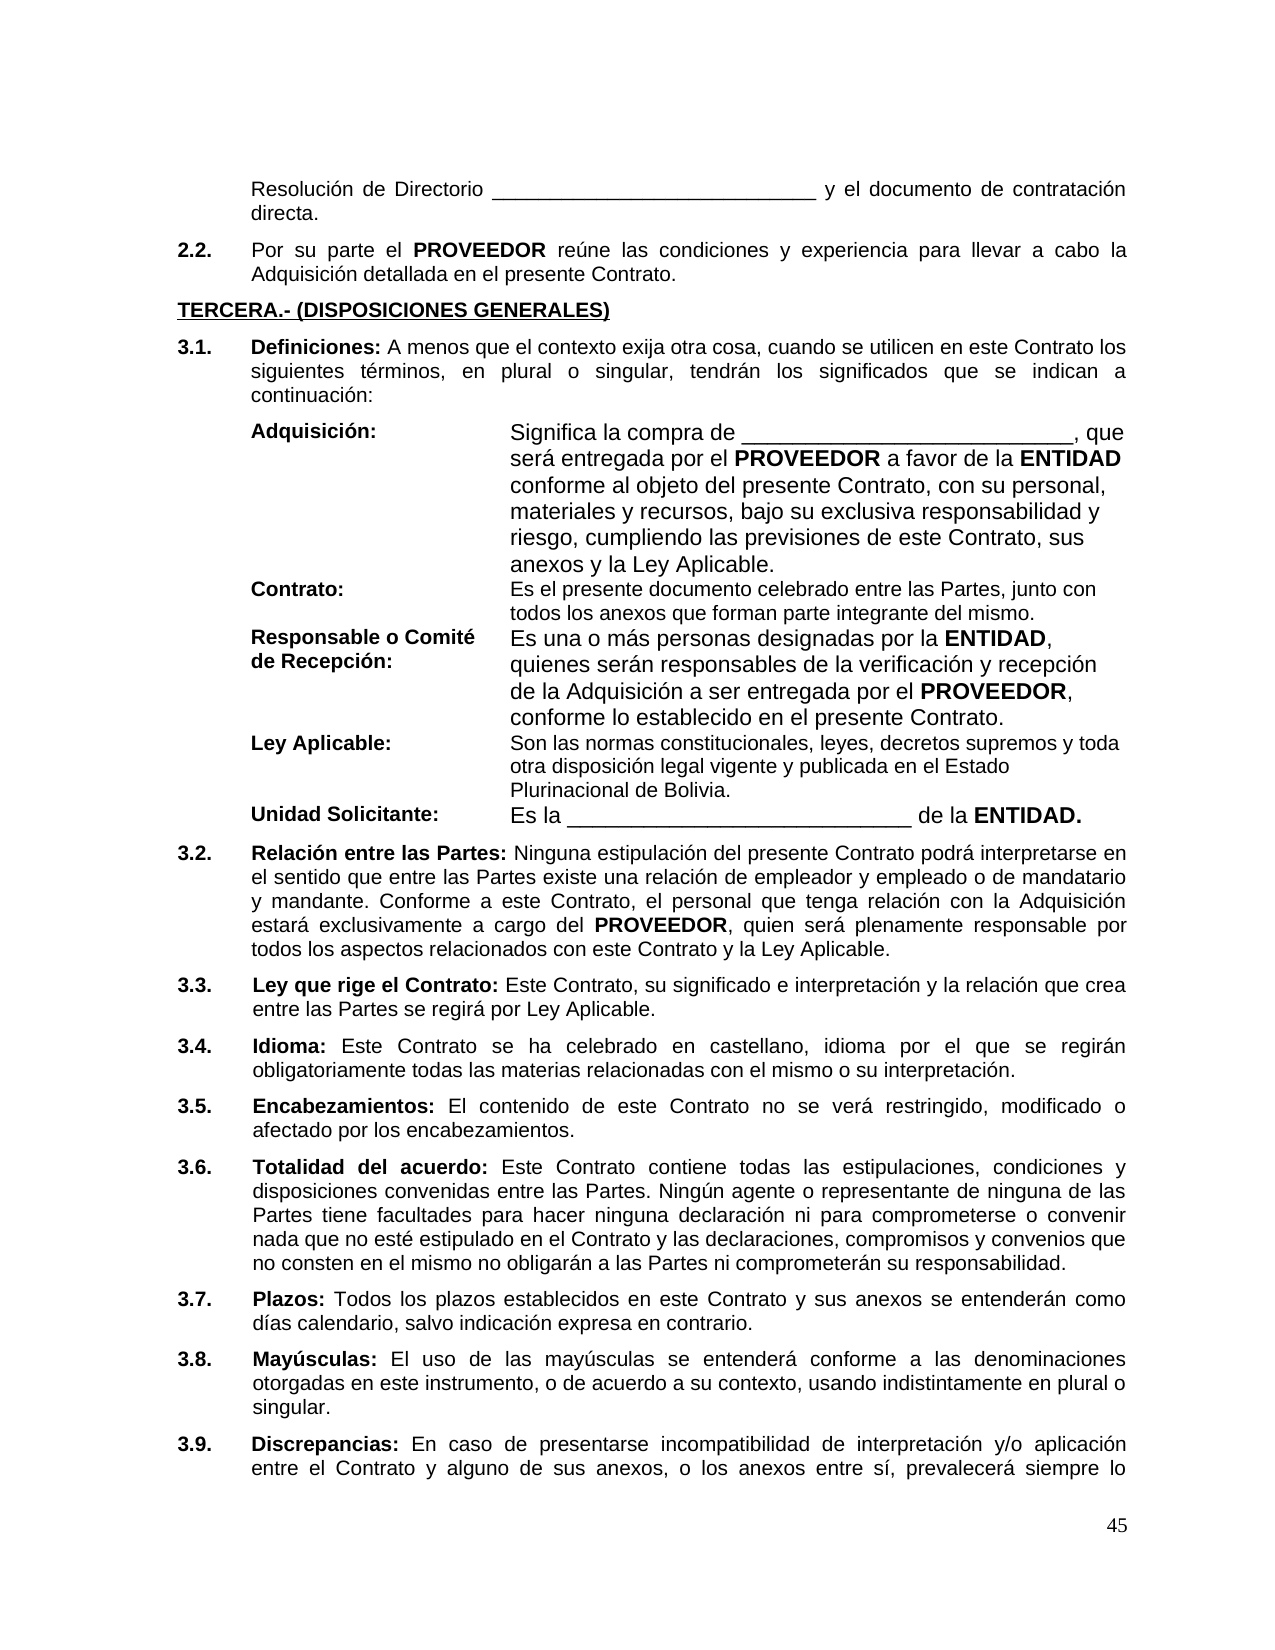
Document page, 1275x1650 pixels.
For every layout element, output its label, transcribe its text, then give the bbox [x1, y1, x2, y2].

text 3.5. Encabezamientos: El contenido de este Contrato no se verá restringido, modificado o afectado por los encabezamientos. [177, 1094, 1127, 1142]
table_cell Responsable o Comité de Recepción: [239, 625, 499, 730]
text 3.3. Ley que rige el Contrato: Este Contrato, su significado e interpretación y la relación que crea entre las Partes se regirá por Ley Aplicable. [177, 973, 1127, 1021]
table_cell Es la ___________________________ de la ENTIDAD. [499, 802, 1139, 828]
table_cell Ley Aplicable: [239, 730, 499, 802]
text 3.7. Plazos: Todos los plazos establecidos en este Contrato y sus anexos se entenderán como días calendario, salvo indicación expresa en contrario. [177, 1287, 1127, 1335]
table_cell Unidad Solicitante: [239, 802, 499, 828]
text TERCERA.- (DISPOSICIONES GENERALES) [177, 298, 1127, 322]
table_header Adquisición: [239, 419, 499, 577]
table_cell Es el presente documento celebrado entre las Partes, junto con todos los anexos que forman parte integrante del mismo. [499, 577, 1139, 625]
text 2.2. Por su parte el PROVEEDOR reúne las condiciones y experiencia para llevar a cabo la Adquisición detallada en el presente Contrato. [177, 238, 1127, 286]
table_cell Contrato: [239, 577, 499, 625]
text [177, 177, 1127, 225]
text 3.2. Relación entre las Partes: Ninguna estipulación del presente Contrato podrá interpretarse en el sentido que entre las Partes existe una relación de empleador y empleado o de mandatario y mandante. Conforme a este Contrato, el personal que tenga relación con la Adquisición estará exclusivamente a cargo del PROVEEDOR, quien será plenamente responsable por todos los aspectos relacionados con este Contrato y la Ley Aplicable. [177, 841, 1127, 961]
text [177, 1432, 1127, 1479]
table_cell Es una o más personas designadas por la ENTIDAD, quienes serán responsables de la verificación y recepción de la Adquisición a ser entregada por el PROVEEDOR, conforme lo establecido en el presente Contrato. [499, 625, 1139, 730]
text 3.1. Definiciones: A menos que el contexto exija otra cosa, cuando se utilicen en este Contrato los siguientes términos, en plural o singular, tendrán los significados que se indican a continuación: [177, 334, 1127, 406]
text 3.6. Totalidad del acuerdo: Este Contrato contiene todas las estipulaciones, condiciones y disposiciones convenidas entre las Partes. Ningún agente o representante de ninguna de las Partes tiene facultades para hacer ninguna declaración ni para comprometerse o convenir nada que no esté estipulado en el Contrato y las declaraciones, compromisos y convenios que no consten en el mismo no obligarán a las Partes ni comprometerán su responsabilidad. [177, 1154, 1127, 1274]
text 3.8. Mayúsculas: El uso de las mayúsculas se entenderá conforme a las denominaciones otorgadas en este instrumento, o de acuerdo a su contexto, usando indistintamente en plural o singular. [177, 1347, 1127, 1419]
table_header Significa la compra de __________________________, que será entregada por el PROVEEDOR a favor de la ENTIDAD conforme al objeto del presente Contrato, con su personal, materiales y recursos, bajo su exclusiva responsabilidad y riesgo, cumpliendo las previsiones de este Contrato, sus anexos y la Ley Aplicable. [499, 419, 1139, 577]
table_cell Son las normas constitucionales, leyes, decretos supremos y toda otra disposición legal vigente y publicada en el Estado Plurinacional de Bolivia. [499, 730, 1139, 802]
text 3.4. Idioma: Este Contrato se ha celebrado en castellano, idioma por el que se regirán obligatoriamente todas las materias relacionadas con el mismo o su interpretación. [177, 1034, 1127, 1082]
